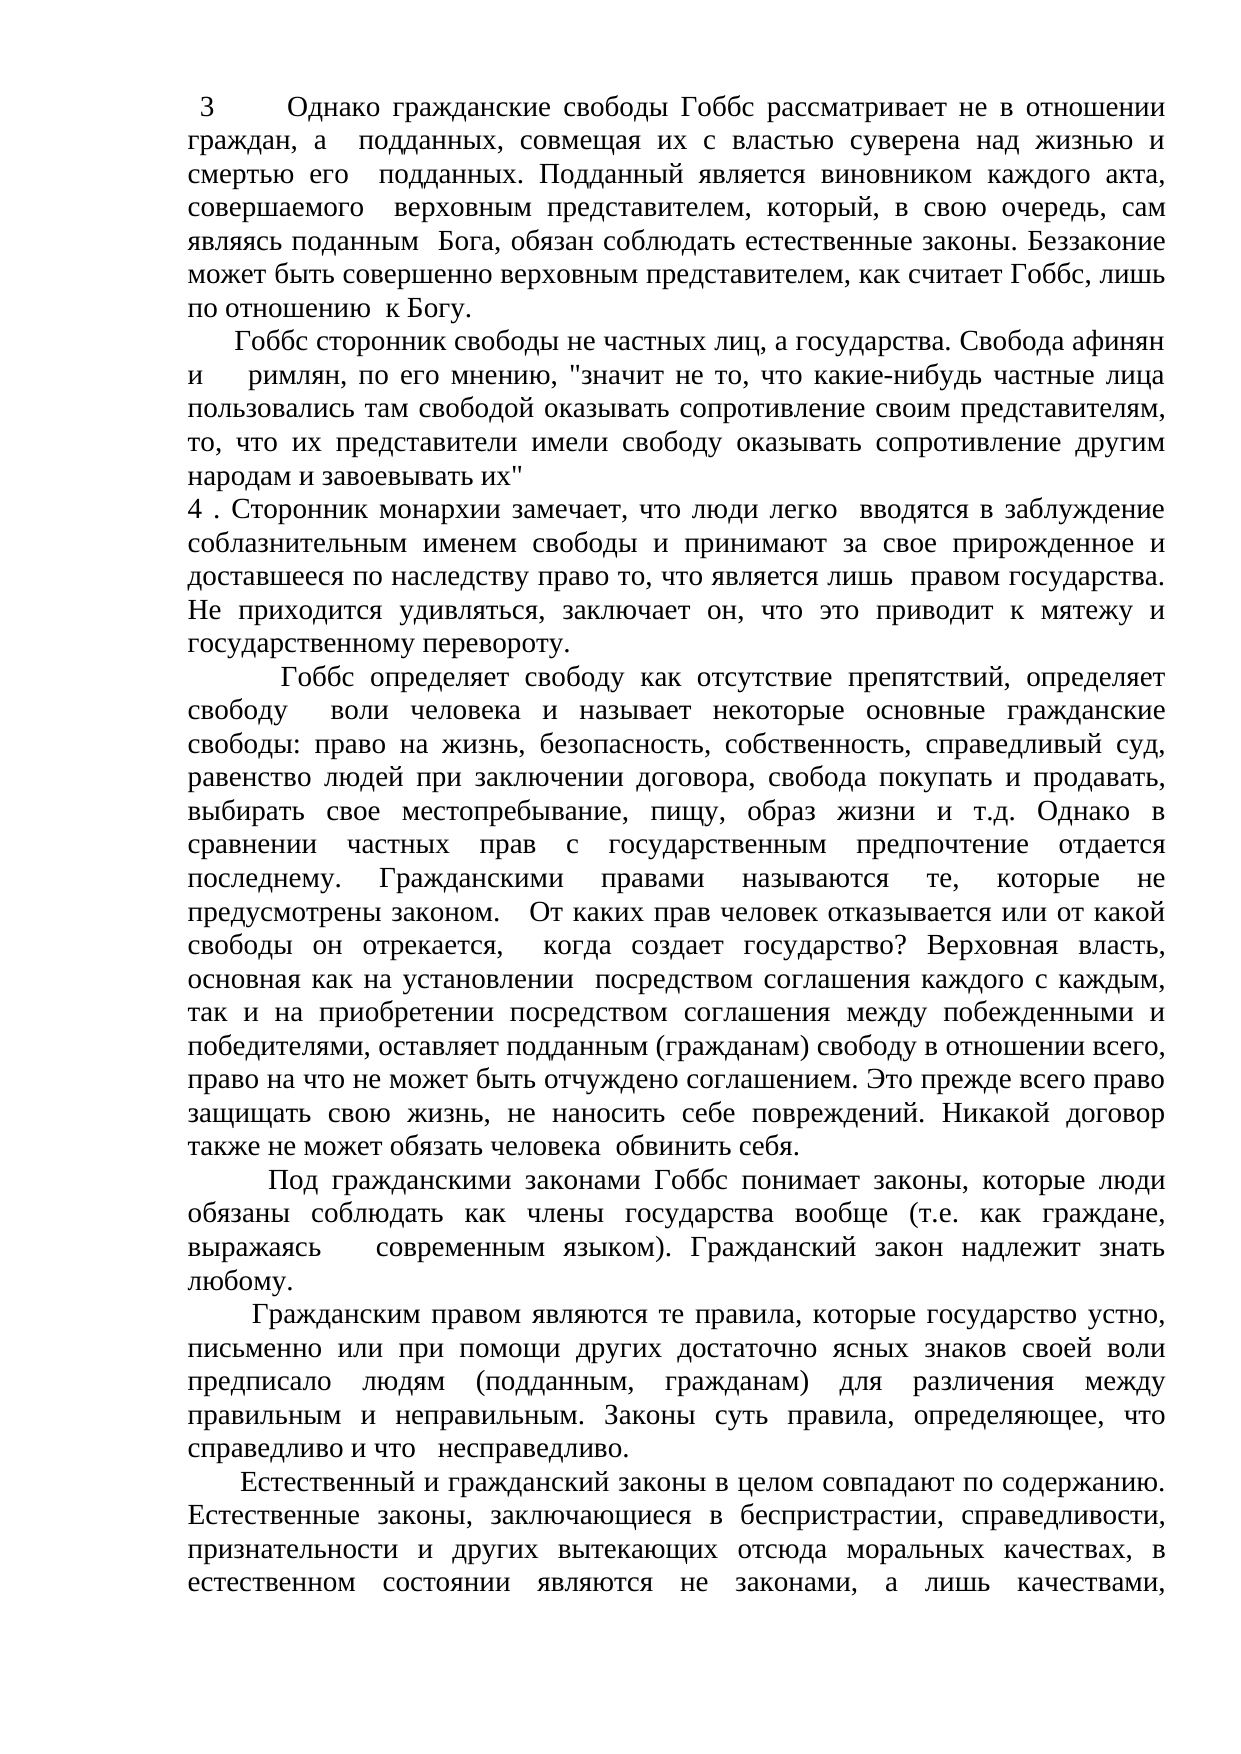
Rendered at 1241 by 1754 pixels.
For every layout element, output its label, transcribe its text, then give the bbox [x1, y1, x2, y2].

text Под гражданскими законами Гоббс понимает законы, которые люди обязаны соблюдать как члены государства вообще (т.е. как граждане, выражаясь современным языком). Гражданский закон надлежит знать любому. [187, 1162, 1167, 1296]
text Гоббс сторонник свободы не частных лиц, а государства. Свобода афинян и римлян, по его мнению, "значит не то, что какие-нибудь частные лица пользовались там свободой оказывать сопротивление своим представителям, то, что их представители имели свободу оказывать сопротивление другим народам и завоевывать их" [187, 323, 1167, 491]
text Гражданским правом являются те правила, которые государство устно, письменно или при помощи других достаточно ясных знаков своей воли предписало людям (подданным, гражданам) для различения между правильным и неправильным. Законы суть правила, определяющее, что справедливо и что несправедливо. [187, 1296, 1167, 1464]
text 4 . Сторонник монархии замечает, что люди легко вводятся в заблуждение соблазнительным именем свободы и принимают за свое прирожденное и доставшееся по наследству право то, что является лишь правом государства. Не приходится удивляться, заключает он, что это приводит к мятежу и государственному перевороту. [187, 491, 1167, 659]
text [187, 1464, 1167, 1598]
text 3 Однако гражданские свободы Гоббс рассматривает не в отношении граждан, а подданных, совмещая их с властью суверена над жизнью и смертью его подданных. Подданный является виновником каждого акта, совершаемого верховным представителем, который, в свою очередь, сам являясь поданным Бога, обязан соблюдать естественные законы. Беззаконие может быть совершенно верховным представителем, как считает Гоббс, лишь по отношению к Богу. [187, 89, 1167, 323]
text Гоббс определяет свободу как отсутствие препятствий, определяет свободу воли человека и называет некоторые основные гражданские свободы: право на жизнь, безопасность, собственность, справедливый суд, равенство людей при заключении договора, свобода покупать и продавать, выбирать свое местопребывание, пищу, образ жизни и т.д. Однако в сравнении частных прав с государственным предпочтение отдается последнему. Гражданскими правами называются те, которые не предусмотрены законом. От каких прав человек отказывается или от какой свободы он отрекается, когда создает государство? Верховная власть, основная как на установлении посредством соглашения каждого с каждым, так и на приобретении посредством соглашения между побежденными и победителями, оставляет подданным (гражданам) свободу в отношении всего, право на что не может быть отчуждено соглашением. Это прежде всего право защищать свою жизнь, не наносить себе повреждений. Никакой договор также не может обязать человека обвинить себя. [187, 659, 1167, 1162]
